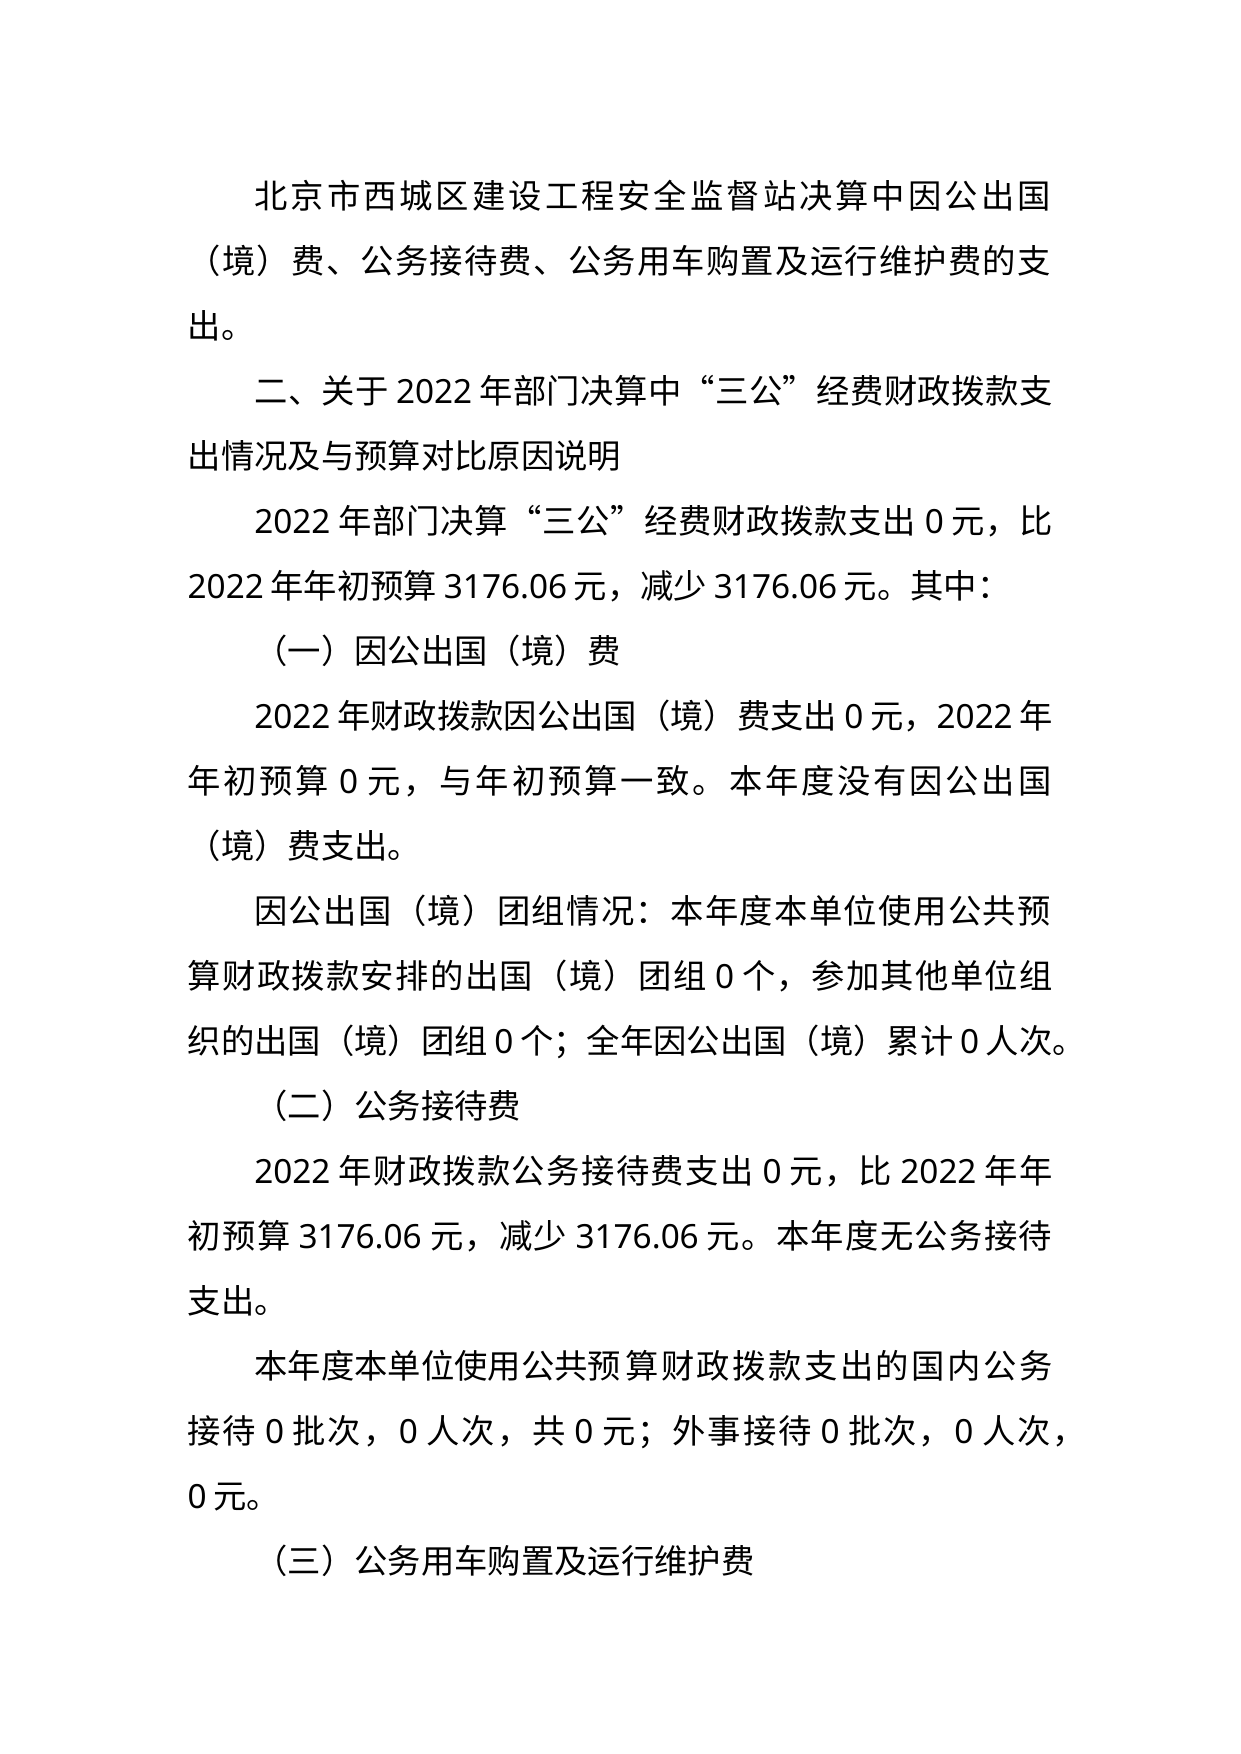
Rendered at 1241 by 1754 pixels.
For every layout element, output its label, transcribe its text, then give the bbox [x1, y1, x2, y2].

text （一）因公出国（境）费 [187, 617, 1053, 682]
text （三）公务用车购置及运行维护费 [187, 1527, 1053, 1592]
text 2022年财政拨款因公出国（境）费支出0元，2022年年初预算0元，与年初预算一致。本年度没有因公出国（境）费支出。 [187, 682, 1053, 877]
text 本年度本单位使用公共预 算财政拨款支出的国内公务接待0批次，0人次，共0元；外事接待0批次，0人次，0元。 [187, 1332, 1053, 1527]
text 2022年财政拨款公务接待费支出0元，比2022年年初预算3176.06元，减少3176.06元。本年度无公务接待支出。 [187, 1137, 1053, 1332]
text （二）公务接待费 [187, 1072, 1053, 1137]
text 北京市西城区建设工程安全监督站决算中因公出国（境）费、公务接待费、公务用车购置及运行维护费的支出。 [187, 162, 1053, 357]
text 2022年部门决算“三公”经费财政拨款支出0元，比2022年年初预算3176.06元，减少3176.06元。其中： [187, 487, 1053, 617]
text 因公出国（境）团组情况：本年度本单位使用公共预算财政拨款安排的出国（境）团组0个，参加其他单位组织的出国（境）团组0个；全年因公出国（境）累计0人次。 [187, 877, 1053, 1072]
text 二、关于2022年部门决算中“三公”经费财政拨款支出情况及与预算对比原因说明 [187, 357, 1053, 487]
